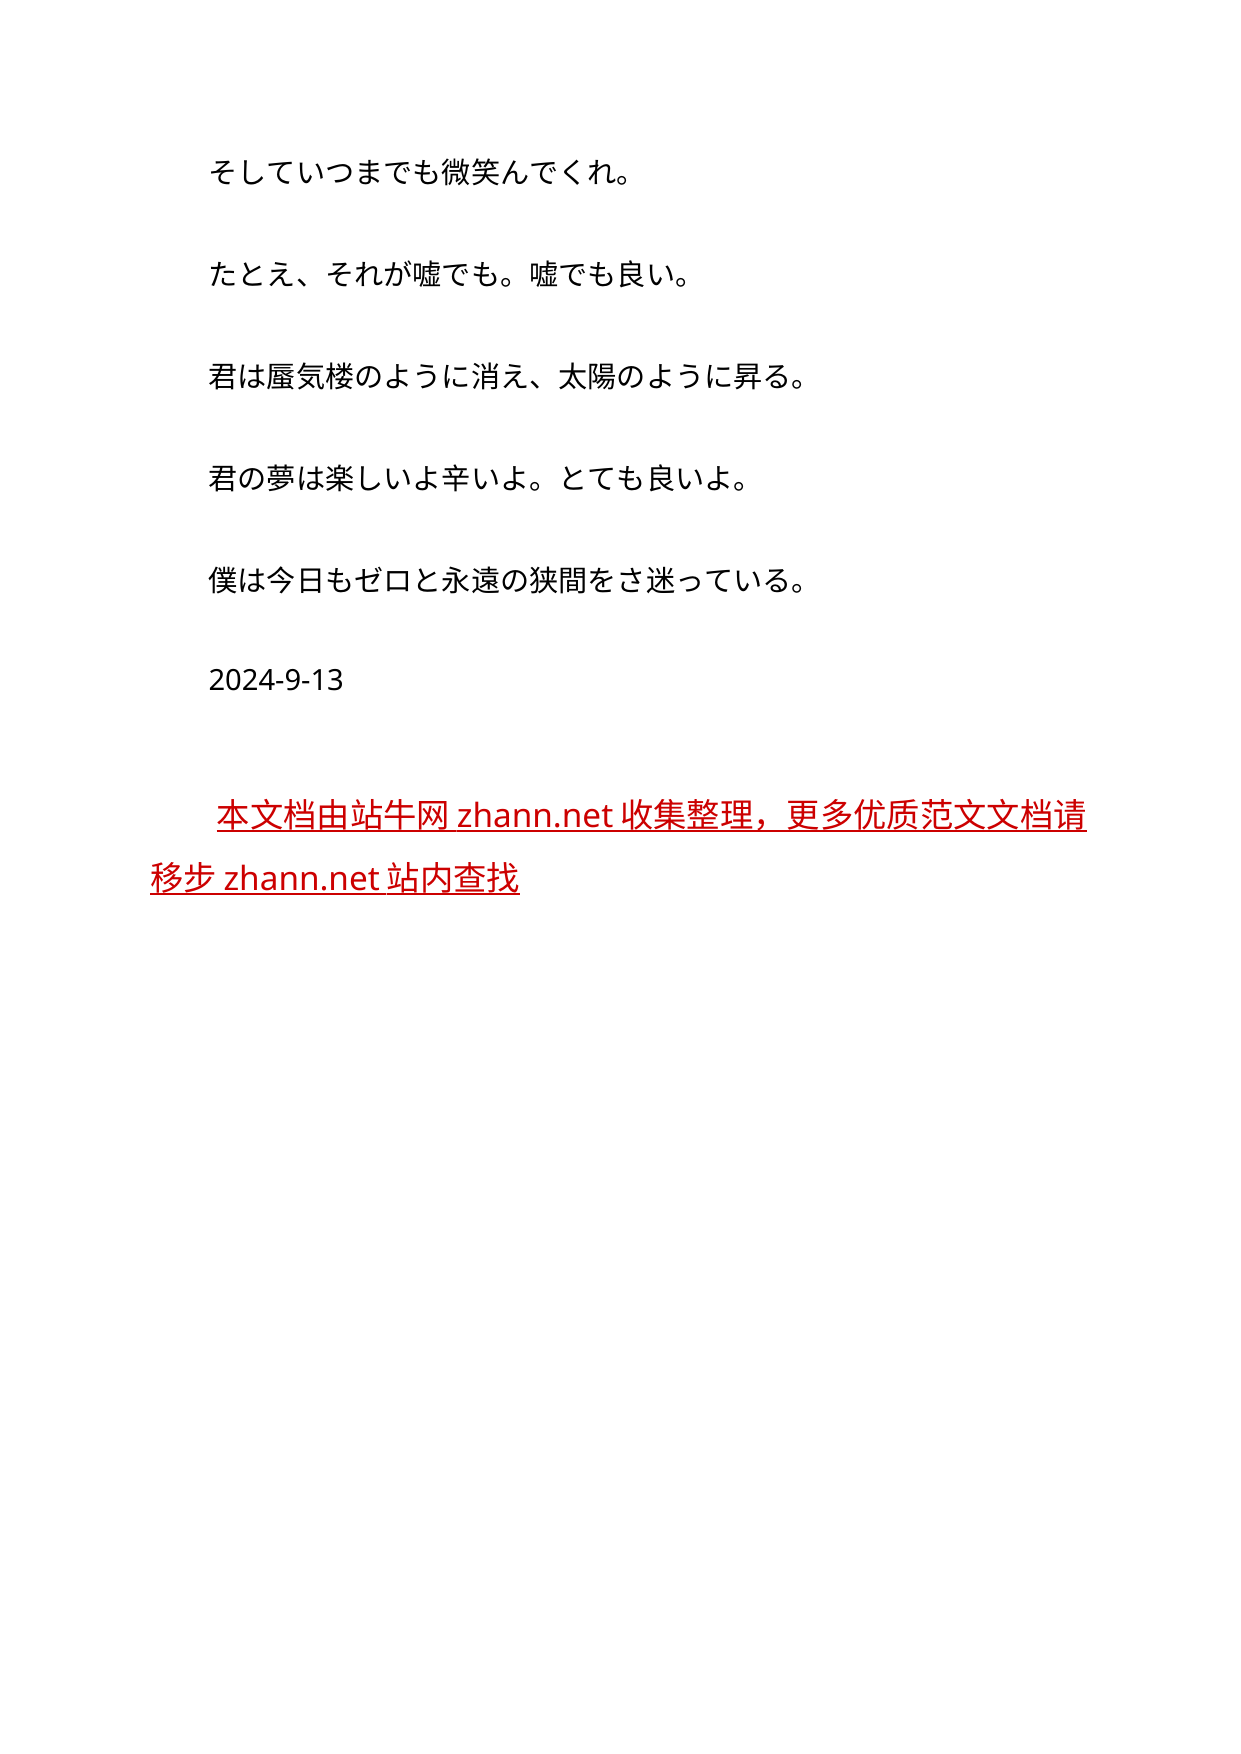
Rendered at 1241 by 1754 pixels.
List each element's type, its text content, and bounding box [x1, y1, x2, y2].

text そしていつまでも微笑んでくれ。 [150, 150, 1090, 192]
text 君の夢は楽しいよ辛いよ。とても良いよ。 [150, 455, 1090, 498]
text たとえ、それが嘘でも。嘘でも良い。 [150, 252, 1090, 294]
text 2024-9-13 [150, 659, 1090, 698]
text 本文档由站牛网zhann.net收集整理，更多优质范文文档请移步zhann.net站内查找 [150, 788, 1090, 900]
text 君は蜃気楼のように消え、太陽のように昇る。 [150, 353, 1090, 396]
text 僕は今日もゼロと永遠の狭間をさ迷っている。 [150, 557, 1090, 599]
